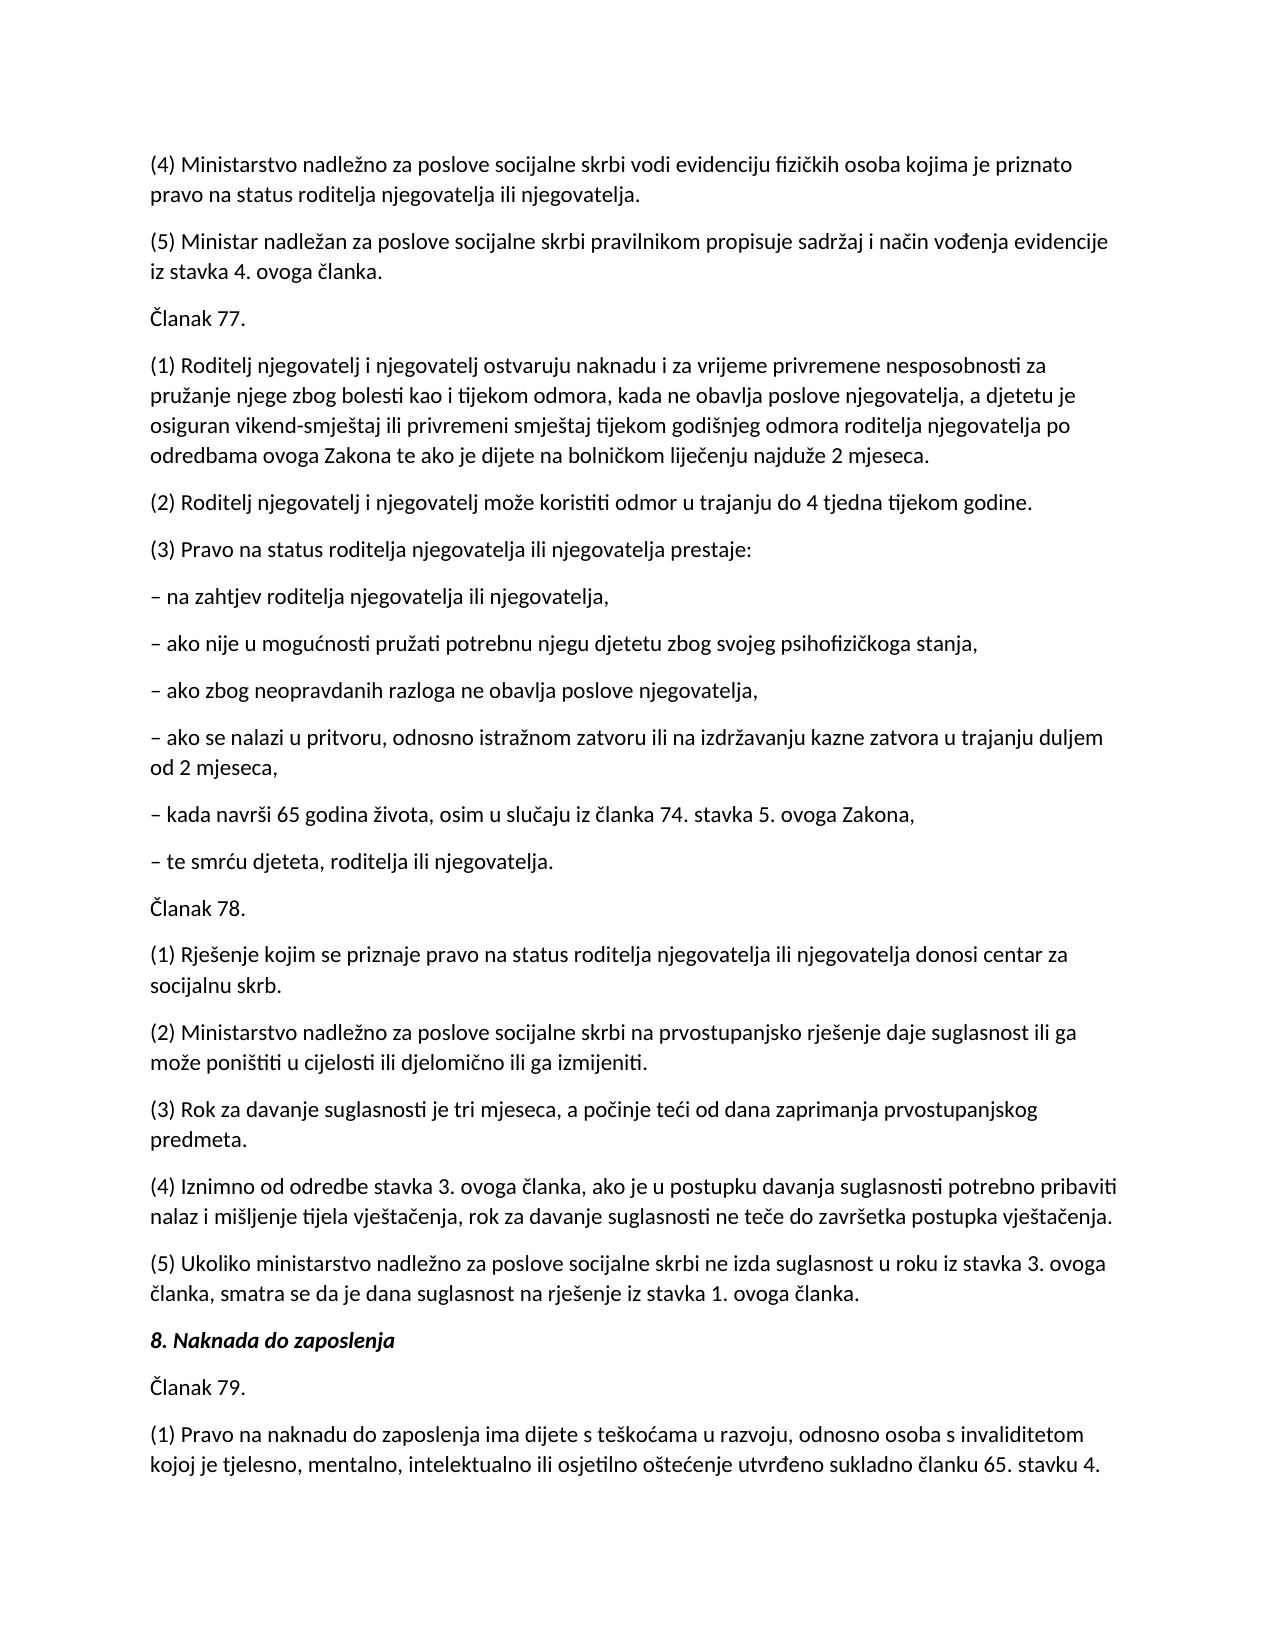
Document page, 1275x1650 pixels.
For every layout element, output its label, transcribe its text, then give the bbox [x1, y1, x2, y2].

text – ako nije u mogućnosti pružati potrebnu njegu djetetu zbog svojeg psihofizičkoga stanja, [150, 629, 1125, 657]
text (3) Pravo na status roditelja njegovatelja ili njegovatelja prestaje: [150, 535, 1125, 563]
text (1) Rješenje kojim se priznaje pravo na status roditelja njegovatelja ili njegovatelja donosi centar za socijalnu skrb. [150, 941, 1125, 999]
text – ako se nalazi u pritvoru, odnosno istražnom zatvoru ili na izdržavanju kazne zatvora u trajanju duljem od 2 mjeseca, [150, 723, 1125, 781]
text (5) Ukoliko ministarstvo nadležno za poslove socijalne skrbi ne izda suglasnost u roku iz stavka 3. ovoga članka, smatra se da je dana suglasnost na rješenje iz stavka 1. ovoga članka. [150, 1249, 1125, 1307]
text – ako zbog neopravdanih razloga ne obavlja poslove njegovatelja, [150, 676, 1125, 704]
text – kada navrši 65 godina života, osim u slučaju iz članka 74. stavka 5. ovoga Zakona, [150, 800, 1125, 828]
text (5) Ministar nadležan za poslove socijalne skrbi pravilnikom propisuje sadržaj i način vođenja evidencije iz stavka 4. ovoga članka. [150, 227, 1125, 285]
text (4) Iznimno od odredbe stavka 3. ovoga članka, ako je u postupku davanja suglasnosti potrebno pribaviti nalaz i mišljenje tijela vještačenja, rok za davanje suglasnosti ne teče do završetka postupka vještačenja. [150, 1172, 1125, 1230]
text Članak 77. [150, 304, 1125, 332]
text (1) Roditelj njegovatelj i njegovatelj ostvaruju naknadu i za vrijeme privremene nesposobnosti za pružanje njege zbog bolesti kao i tijekom odmora, kada ne obavlja poslove njegovatelja, a djetetu je osiguran vikend-smještaj ili privremeni smještaj tijekom godišnjeg odmora roditelja njegovatelja po odredbama ovoga Zakona te ako je dijete na bolničkom liječenju najduže 2 mjeseca. [150, 351, 1125, 470]
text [150, 1420, 1125, 1478]
text 8. Naknada do zaposlenja [150, 1326, 1125, 1354]
text Članak 79. [150, 1373, 1125, 1401]
text – na zahtjev roditelja njegovatelja ili njegovatelja, [150, 582, 1125, 610]
text (4) Ministarstvo nadležno za poslove socijalne skrbi vodi evidenciju fizičkih osoba kojima je priznato pravo na status roditelja njegovatelja ili njegovatelja. [150, 150, 1125, 208]
text Članak 78. [150, 894, 1125, 922]
text (2) Ministarstvo nadležno za poslove socijalne skrbi na prvostupanjsko rješenje daje suglasnost ili ga može poništiti u cijelosti ili djelomično ili ga izmijeniti. [150, 1018, 1125, 1076]
text (3) Rok za davanje suglasnosti je tri mjeseca, a počinje teći od dana zaprimanja prvostupanjskog predmeta. [150, 1095, 1125, 1153]
text (2) Roditelj njegovatelj i njegovatelj može koristiti odmor u trajanju do 4 tjedna tijekom godine. [150, 488, 1125, 517]
text – te smrću djeteta, roditelja ili njegovatelja. [150, 847, 1125, 875]
